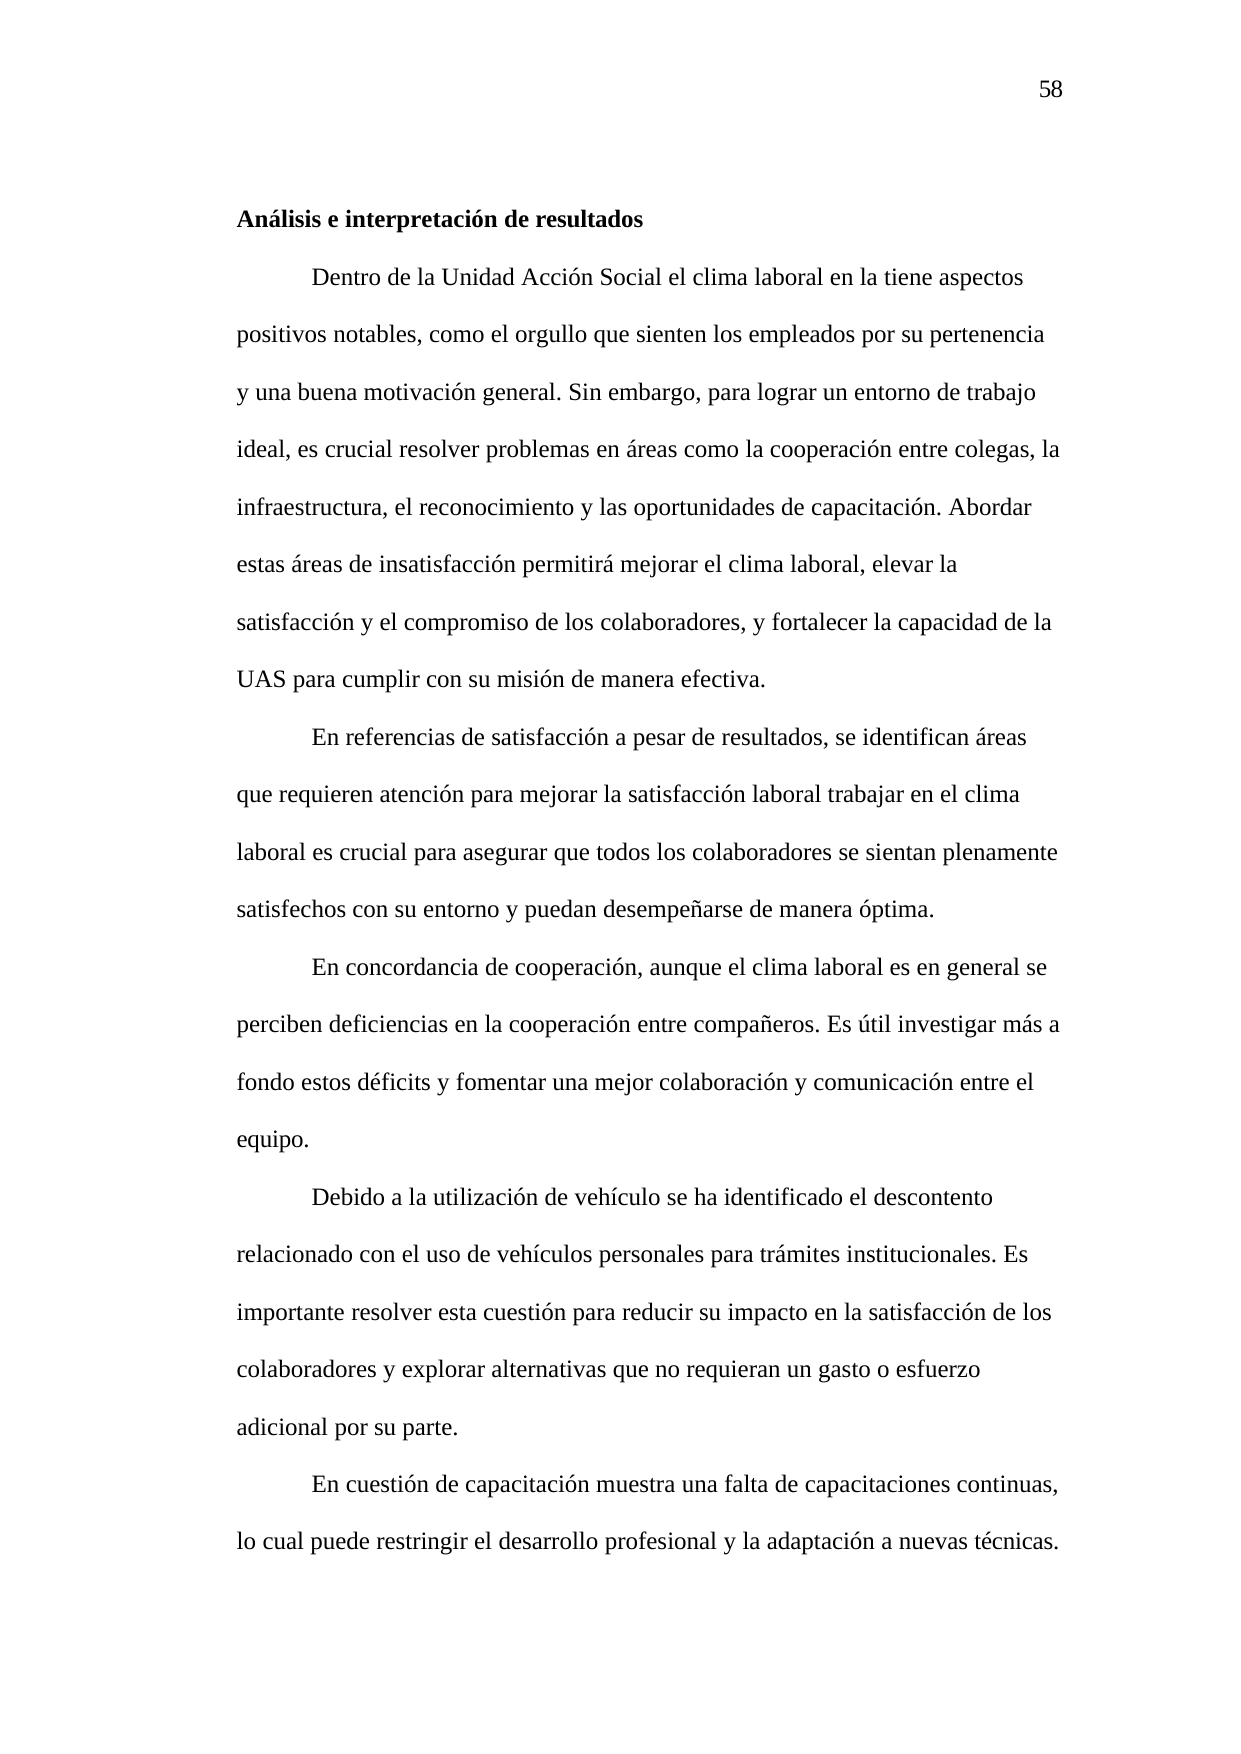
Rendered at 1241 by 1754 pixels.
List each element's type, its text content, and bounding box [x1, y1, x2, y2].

text En concordancia de cooperación, aunque el clima laboral es en general se perciben deficiencias en la cooperación entre compañeros. Es útil investigar más a fondo estos déficits y fomentar una mejor colaboración y comunicación entre el equipo. [236, 952, 1090, 1153]
text En referencias de satisfacción a pesar de resultados, se identifican áreas que requieren atención para mejorar la satisfacción laboral trabajar en el clima laboral es crucial para asegurar que todos los colaboradores se sientan plenamente satisfechos con su entorno y puedan desempeñarse de manera óptima. [236, 722, 1060, 923]
text En cuestión de capacitación muestra una falta de capacitaciones continuas, lo cual puede restringir el desarrollo profesional y la adaptación a nuevas técnicas. [236, 1469, 1061, 1555]
text Debido a la utilización de vehículo se ha identificado el descontento relacionado con el uso de vehículos personales para trámites institucionales. Es importante resolver esta cuestión para reducir su impacto en la satisfacción de los colaboradores y explorar alternativas que no requieran un gasto o esfuerzo adicional por su parte. [236, 1182, 1054, 1441]
subtitle Análisis e interpretación de resultados [236, 204, 1090, 233]
text Dentro de la Unidad Acción Social el clima laboral en la tiene aspectos positivos notables, como el orgullo que sienten los empleados por su pertenencia y una buena motivación general. Sin embargo, para lograr un entorno de trabajo ideal, es crucial resolver problemas en áreas como la cooperación entre colegas, la infraestructura, el reconocimiento y las oportunidades de capacitación. Abordar estas áreas de insatisfacción permitirá mejorar el clima laboral, elevar la satisfacción y el compromiso de los colaboradores, y fortalecer la capacidad de la UAS para cumplir con su misión de manera efectiva. [236, 262, 1063, 693]
